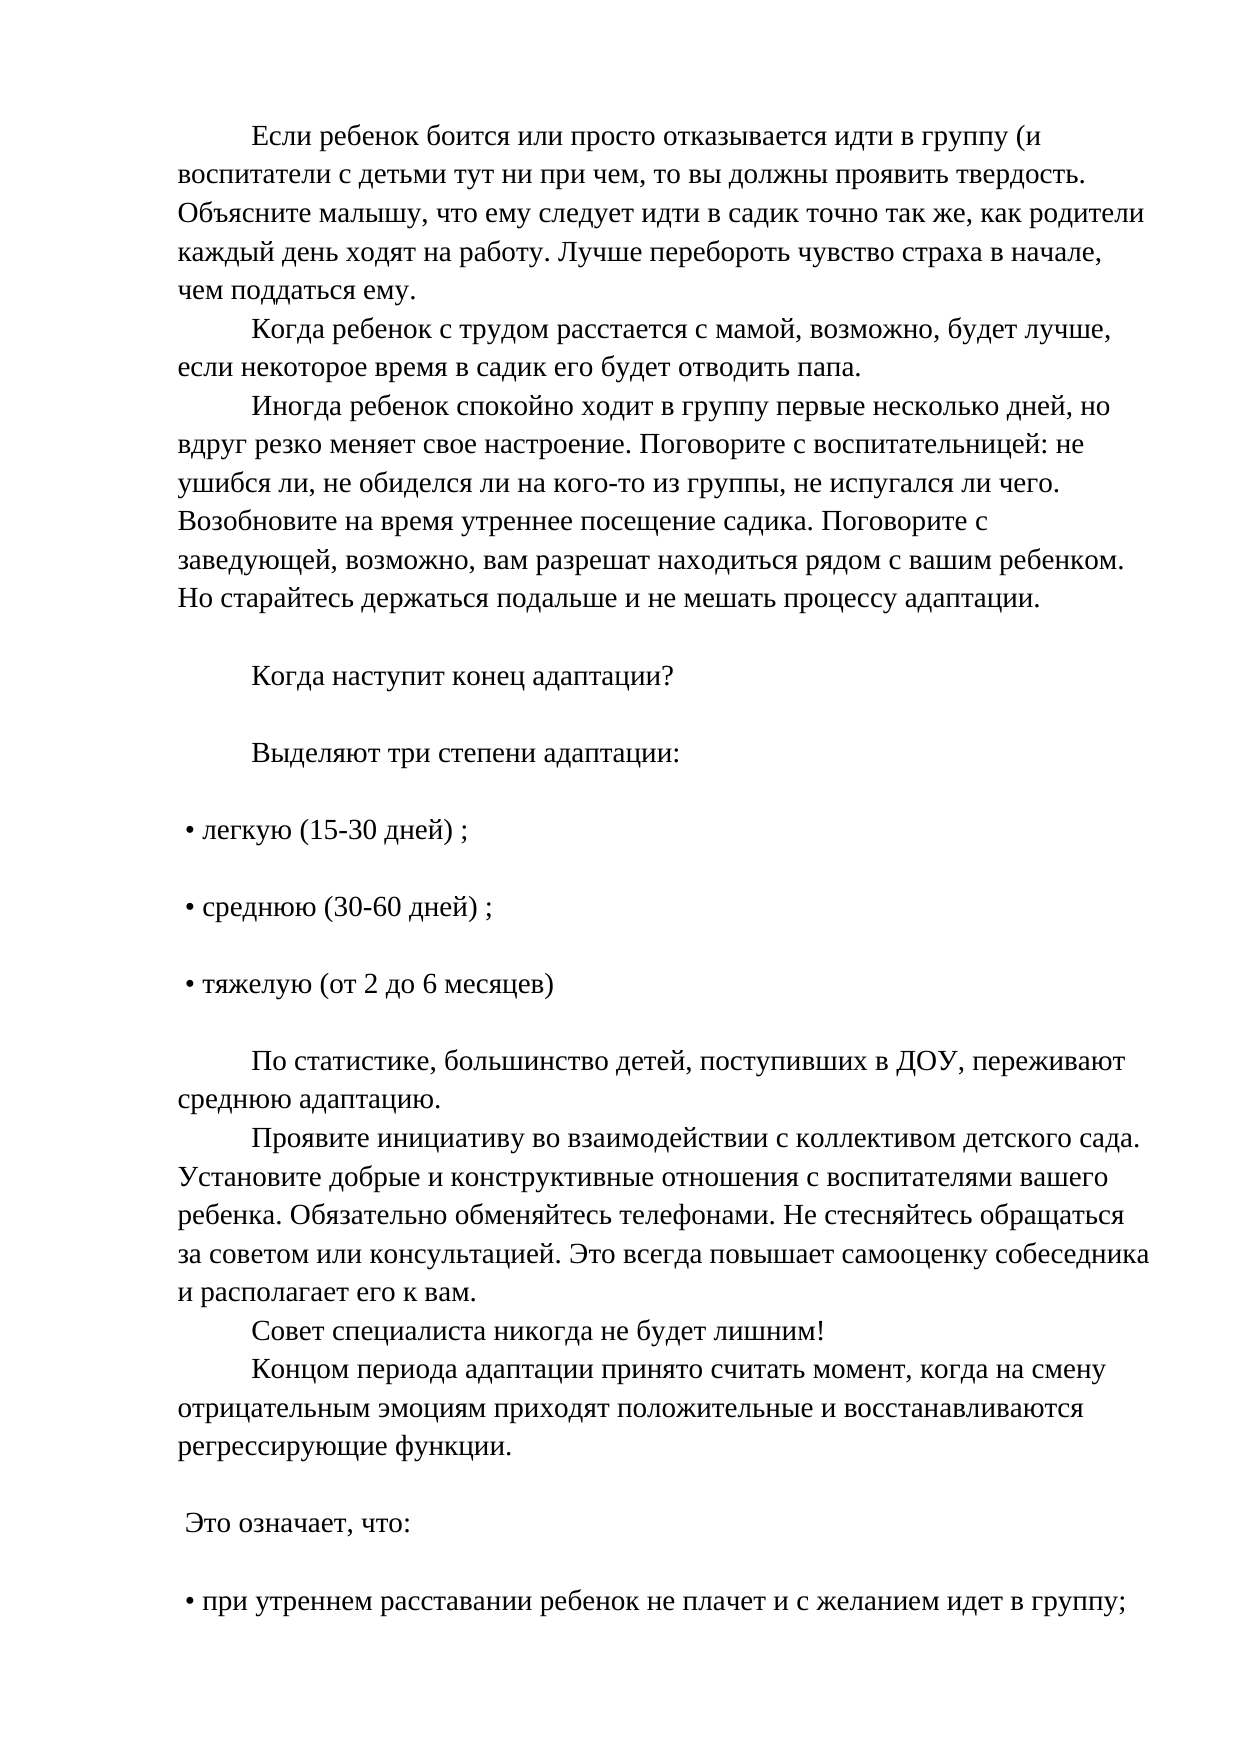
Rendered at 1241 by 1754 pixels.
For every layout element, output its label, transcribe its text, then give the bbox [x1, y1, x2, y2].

text Иногда ребенок спокойно ходит в группу первые несколько дней, но вдруг резко меняет свое настроение. Поговорите с воспитательницей: не ушибся ли, не обиделся ли на кого-то из группы, не испугался ли чего. Возобновите на время утреннее посещение садика. Поговорите с заведующей, возможно, вам разрешат находиться рядом с вашим ребенком. Но старайтесь держаться подальше и не мешать процессу адаптации. [177, 388, 1152, 614]
text Когда наступит конец адаптации? [177, 658, 1152, 691]
text • среднюю (30-60 дней) ; [177, 889, 1152, 922]
text Совет специалиста никогда не будет лишним! [177, 1313, 1152, 1346]
text Проявите инициативу во взаимодействии с коллективом детского сада. Установите добрые и конструктивные отношения с воспитателями вашего ребенка. Обязательно обменяйтесь телефонами. Не стесняйтесь обращаться за советом или консультацией. Это всегда повышает самооценку собеседника и располагает его к вам. [177, 1120, 1152, 1308]
text Выделяют три степени адаптации: [177, 735, 1152, 768]
text По статистике, большинство детей, поступивших в ДОУ, переживают среднюю адаптацию. [177, 1043, 1152, 1115]
text • тяжелую (от 2 до 6 месяцев) [177, 966, 1152, 999]
text Это означает, что: [177, 1506, 1152, 1539]
text Концом периода адаптации принято считать момент, когда на смену отрицательным эмоциям приходят положительные и восстанавливаются регрессирующие функции. [177, 1351, 1152, 1462]
text • легкую (15-30 дней) ; [177, 812, 1152, 845]
text Если ребенок боится или просто отказывается идти в группу (и воспитатели с детьми тут ни при чем, то вы должны проявить твердость. Объясните малышу, что ему следует идти в садик точно так же, как родители каждый день ходят на работу. Лучше перебороть чувство страха в начале, чем поддаться ему. [177, 118, 1152, 306]
text • при утреннем расставании ребенок не плачет и с желанием идет в группу; [177, 1583, 1152, 1616]
text Когда ребенок с трудом расстается с мамой, возможно, будет лучше, если некоторое время в садик его будет отводить папа. [177, 311, 1152, 383]
